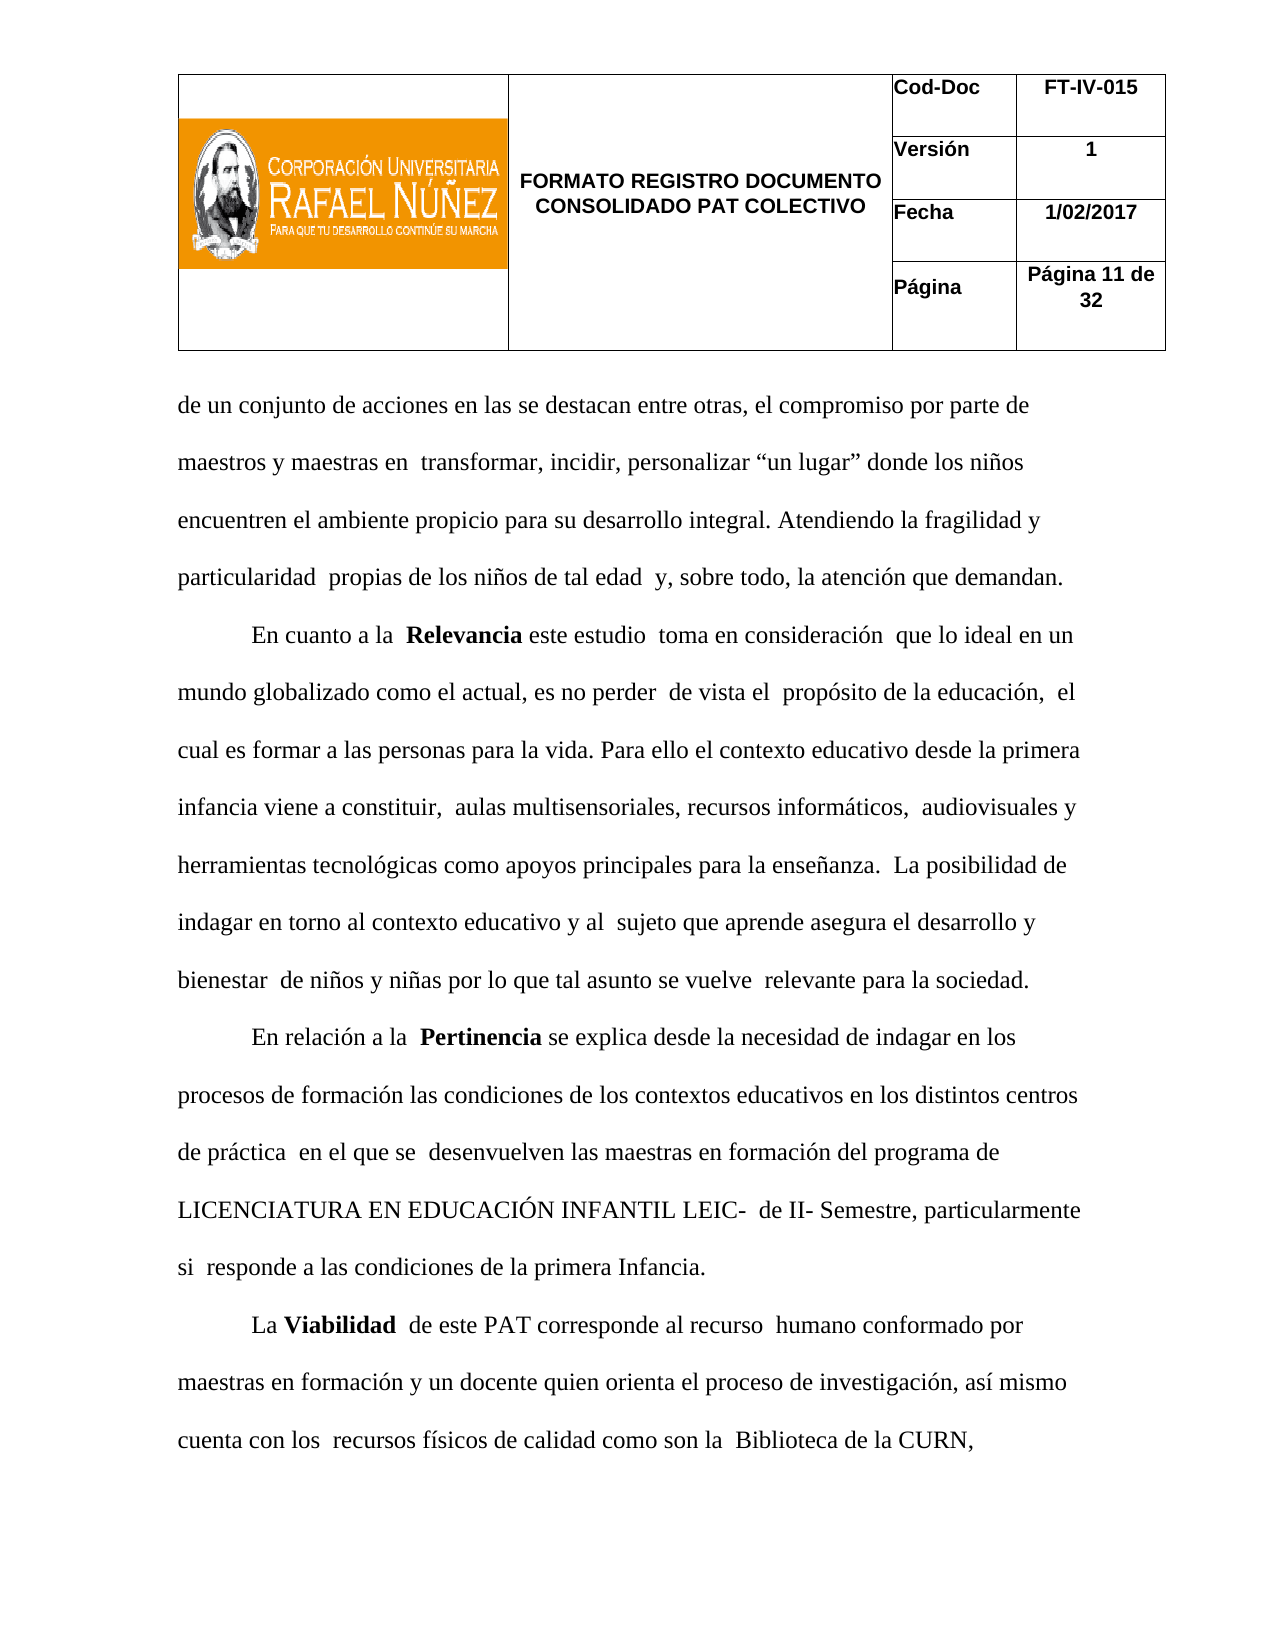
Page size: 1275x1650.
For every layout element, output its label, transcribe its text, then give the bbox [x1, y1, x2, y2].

picture [178, 118, 508, 269]
text En relación a la Pertinencia se explica desde la necesidad de indagar en los procesos de formación las condiciones de los contextos educativos en los distintos centros de práctica en el que se desenvuelven las maestras en formación del programa de LICENCIATURA EN EDUCACIÓN INFANTIL LEIC- de II- Semestre, particularmente si responde a las condiciones de la primera Infancia. [177, 1022, 1098, 1281]
text En cuanto a la Relevancia este estudio toma en consideración que lo ideal en un mundo globalizado como el actual, es no perder de vista el propósito de la educación, el cual es formar a las personas para la vida. Para ello el contexto educativo desde la primera infancia viene a constituir, aulas multisensoriales, recursos informáticos, audiovisuales y herramientas tecnológicas como apoyos principales para la enseñanza. La posibilidad de indagar en torno al contexto educativo y al sujeto que aprende asegura el desarrollo y bienestar de niños y niñas por lo que tal asunto se vuelve relevante para la sociedad. [177, 620, 1098, 993]
